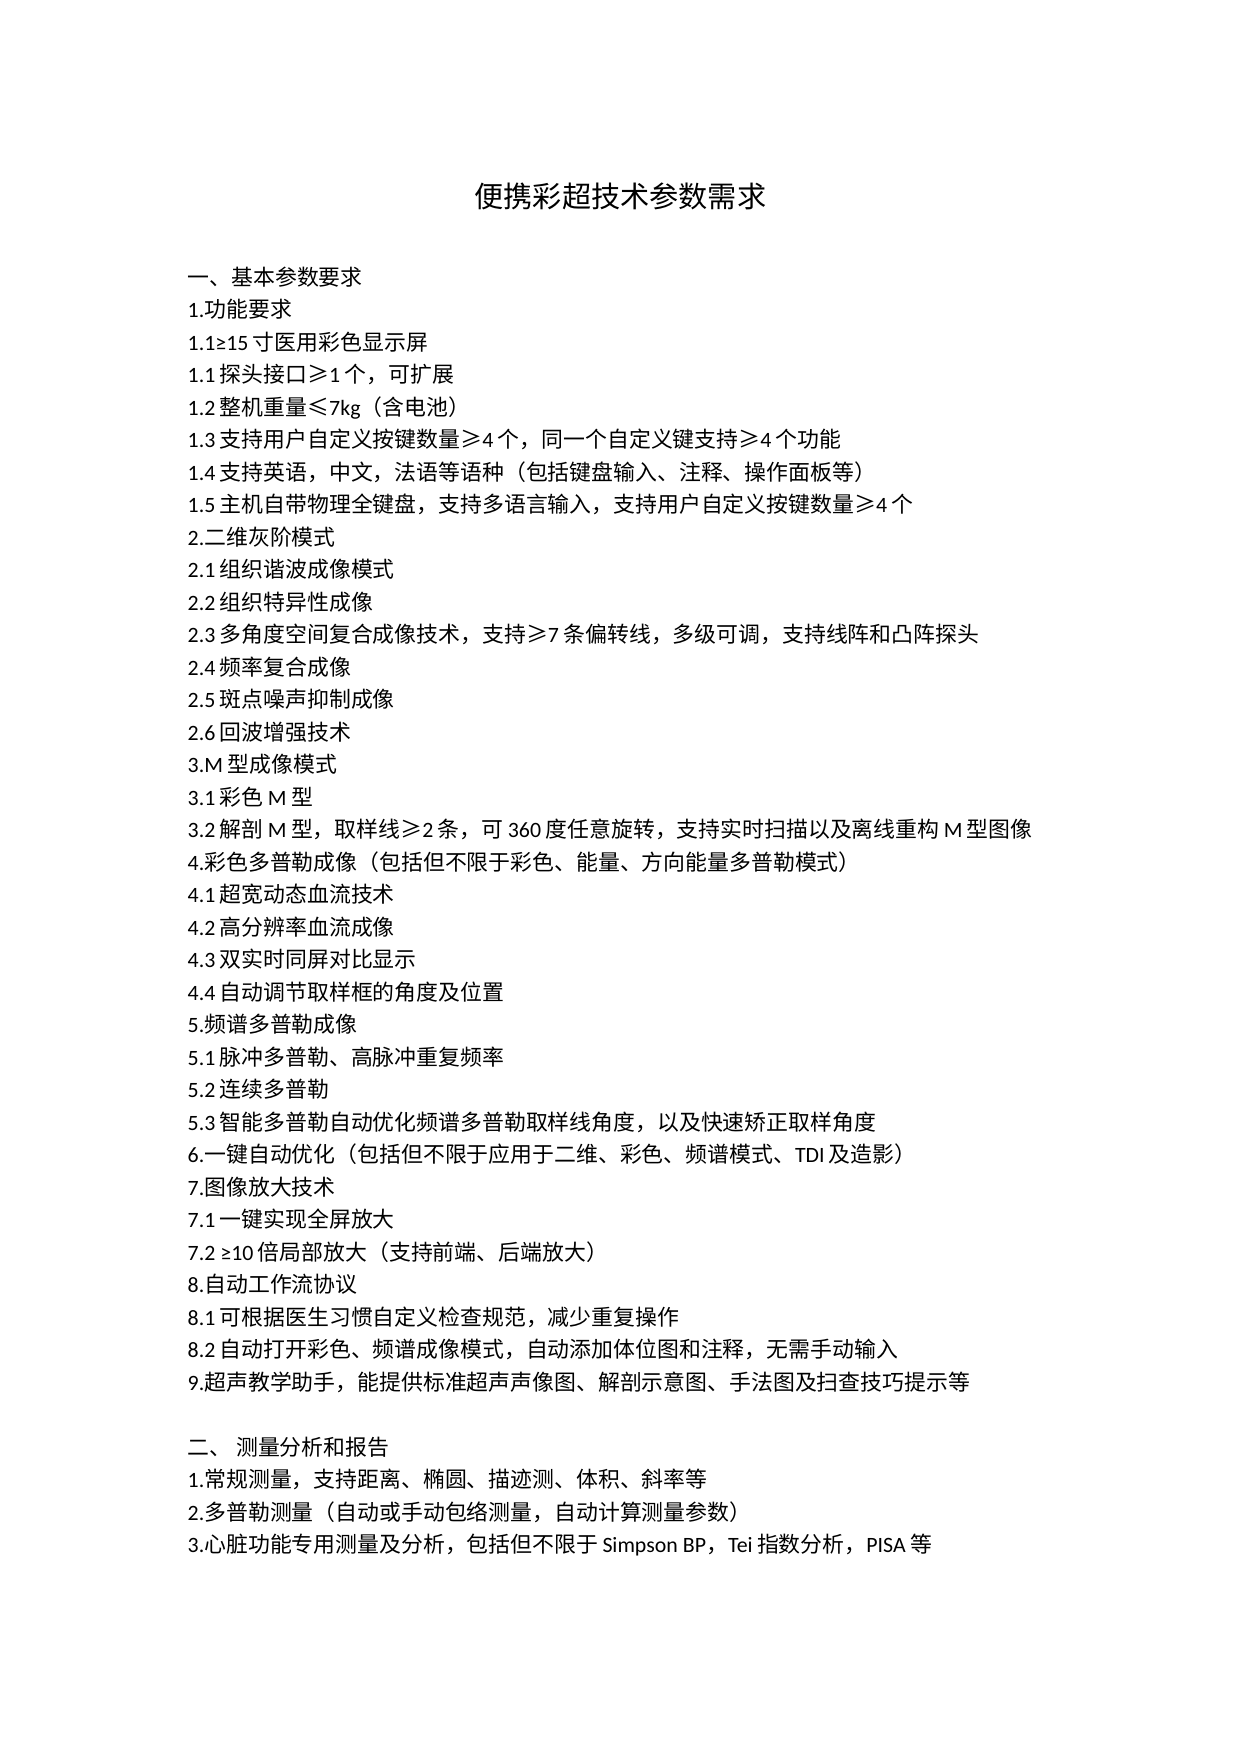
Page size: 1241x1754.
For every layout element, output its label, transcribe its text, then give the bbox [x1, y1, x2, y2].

text 6.一键自动优化（包括但不限于应用于二维、彩色、频谱模式、TDI及造影） [187, 1137, 1053, 1169]
text 1.4支持英语，中文，法语等语种（包括键盘输入、注释、操作面板等） [187, 454, 1053, 487]
text 2.1组织谐波成像模式 [187, 552, 1053, 584]
text 3.2解剖M型，取样线≥2条，可360度任意旋转，支持实时扫描以及离线重构M型图像 [187, 812, 1053, 844]
text 9.超声教学助手，能提供标准超声声像图、解剖示意图、手法图及扫查技巧提示等 [187, 1364, 1053, 1397]
text 4.1超宽动态血流技术 [187, 877, 1053, 909]
text 3.心脏功能专用测量及分析，包括但不限于Simpson BP，Tei指数分析，PISA等 [187, 1527, 1053, 1559]
text 2.6回波增强技术 [187, 714, 1053, 747]
text 二、 测量分析和报告 [187, 1429, 1053, 1462]
text 2.5斑点噪声抑制成像 [187, 682, 1053, 714]
text 便携彩超技术参数需求 [187, 162, 1053, 227]
text 2.3多角度空间复合成像技术，支持≥7条偏转线，多级可调，支持线阵和凸阵探头 [187, 617, 1053, 649]
text 2.4频率复合成像 [187, 649, 1053, 682]
text 1.2整机重量≤7kg（含电池） [187, 389, 1053, 422]
text 8.自动工作流协议 [187, 1267, 1053, 1299]
text 4.2高分辨率血流成像 [187, 909, 1053, 942]
text 4.4自动调节取样框的角度及位置 [187, 974, 1053, 1007]
text 1.3支持用户自定义按键数量≥4个，同一个自定义键支持≥4个功能 [187, 422, 1053, 454]
text 5.2连续多普勒 [187, 1072, 1053, 1104]
text 5.3智能多普勒自动优化频谱多普勒取样线角度，以及快速矫正取样角度 [187, 1104, 1053, 1137]
text 7.1一键实现全屏放大 [187, 1202, 1053, 1234]
text 3.1彩色M型 [187, 779, 1053, 812]
text 2.二维灰阶模式 [187, 519, 1053, 552]
text 7.图像放大技术 [187, 1169, 1053, 1202]
text 8.1可根据医生习惯自定义检查规范，减少重复操作 [187, 1299, 1053, 1332]
text 1.5主机自带物理全键盘，支持多语言输入，支持用户自定义按键数量≥4个 [187, 487, 1053, 519]
text 2.2组织特异性成像 [187, 584, 1053, 617]
text 一、基本参数要求 [187, 259, 1053, 292]
text 7.2 ≥10倍局部放大（支持前端、后端放大） [187, 1234, 1053, 1267]
text 2.多普勒测量（自动或手动包络测量，自动计算测量参数） [187, 1494, 1053, 1527]
text 5.频谱多普勒成像 [187, 1007, 1053, 1039]
text 4.彩色多普勒成像（包括但不限于彩色、能量、方向能量多普勒模式） [187, 844, 1053, 877]
text 8.2自动打开彩色、频谱成像模式，自动添加体位图和注释，无需手动输入 [187, 1332, 1053, 1364]
text 3.M型成像模式 [187, 747, 1053, 779]
text 1.常规测量，支持距离、椭圆、描迹测、体积、斜率等 [187, 1462, 1053, 1494]
text 1.1探头接口≥1个，可扩展 [187, 357, 1053, 389]
text 1.功能要求 [187, 292, 1053, 324]
text 5.1脉冲多普勒、高脉冲重复频率 [187, 1039, 1053, 1072]
text 1.1≥15寸医用彩色显示屏 [187, 324, 1053, 357]
text 4.3双实时同屏对比显示 [187, 942, 1053, 974]
